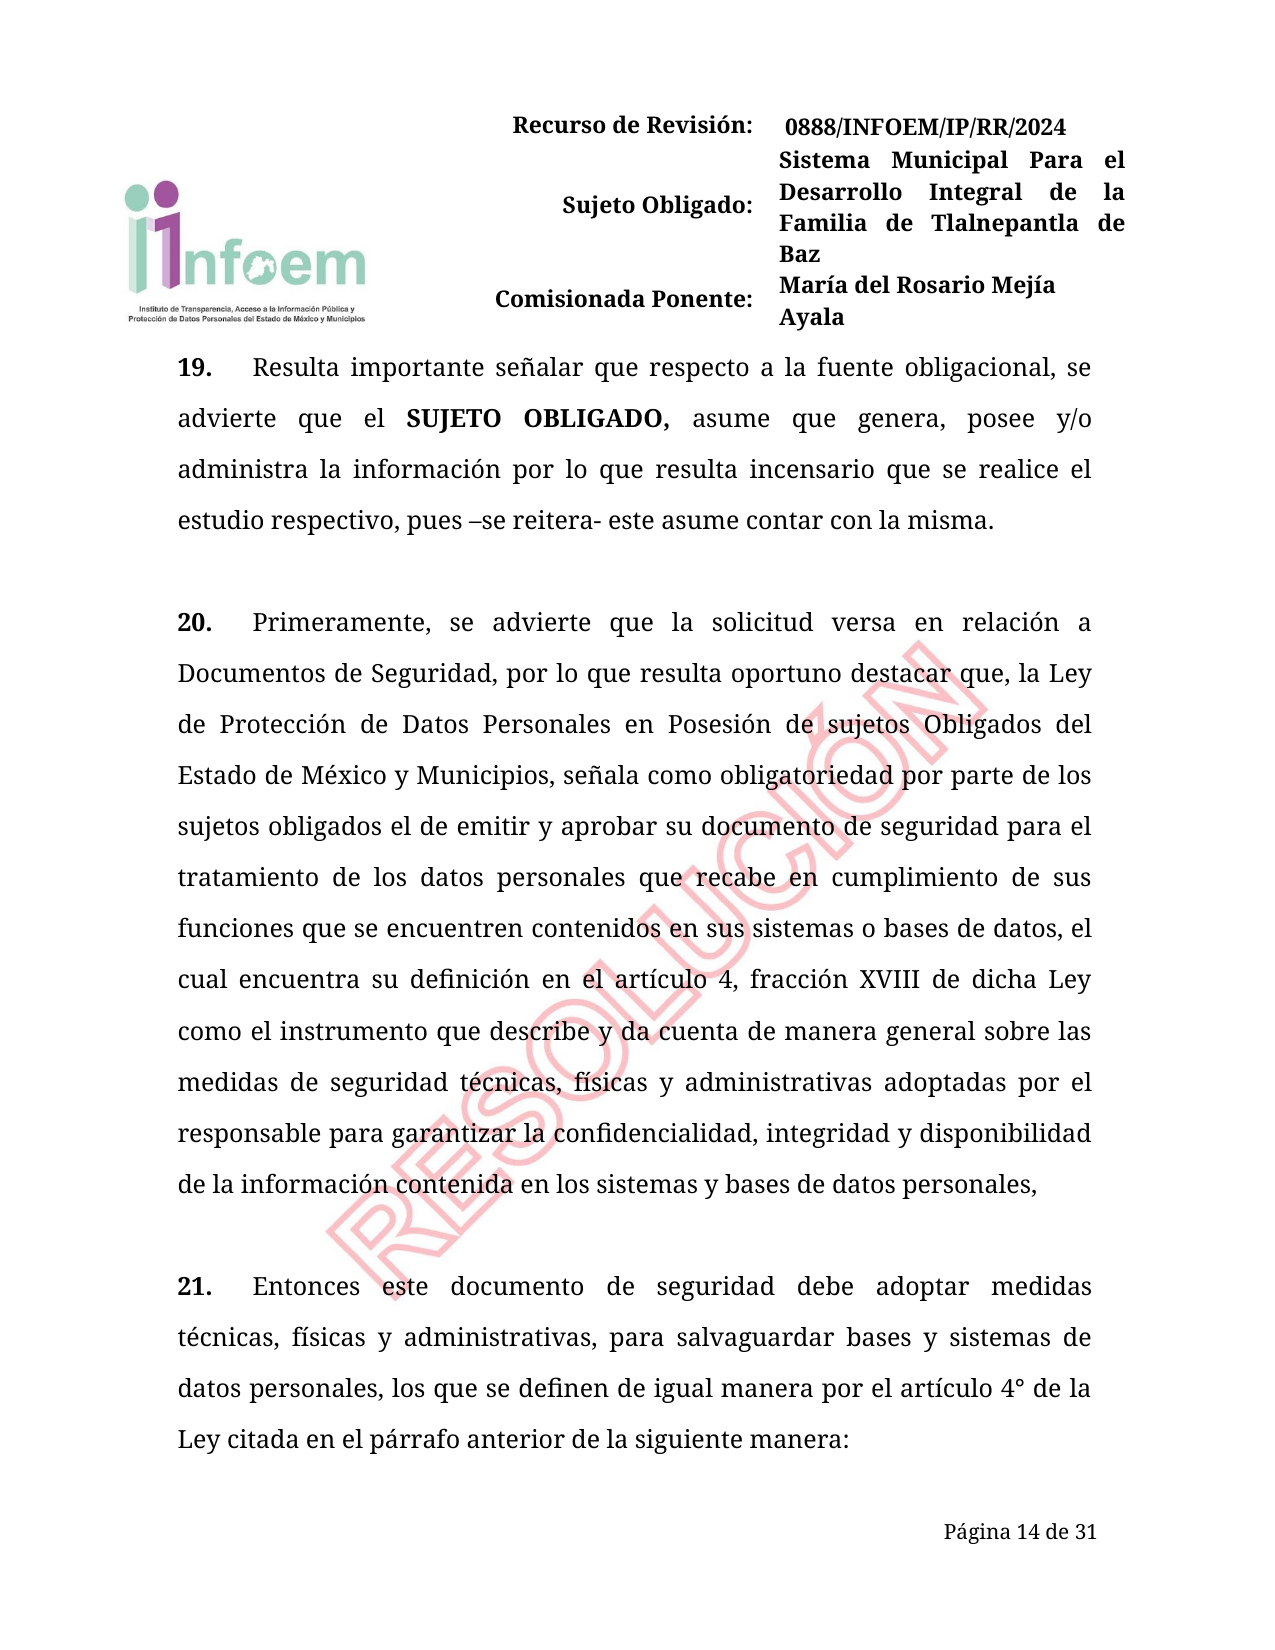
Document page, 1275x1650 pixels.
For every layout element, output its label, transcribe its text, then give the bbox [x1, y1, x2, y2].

picture [721, 122, 725, 132]
picture [617, 120, 621, 131]
list Resulta importante señalar que respecto a la fuente obligacional, se advierte que el SUJETO OBLIGADO, asume que genera, posee y/o administra la información por lo que resulta incensario que se realice el estudio respectivo, pues –se reitera- este asume contar con la misma. [177, 349, 1093, 537]
picture [1031, 120, 1035, 134]
picture [789, 120, 793, 134]
picture [5, 120, 1275, 1650]
picture [859, 120, 866, 130]
picture [925, 120, 931, 128]
list Entonces este documento de seguridad debe adoptar medidas técnicas, físicas y administrativas, para salvaguardar bases y sistemas de datos personales, los que se definen de igual manera por el artículo 4° de la Ley citada en el párrafo anterior de la siguiente manera: [177, 1268, 1093, 1456]
picture [597, 122, 601, 132]
list Primeramente, se advierte que la solicitud versa en relación a Documentos de Seguridad, por lo que resulta oportuno destacar que, la Ley de Protección de Datos Personales en Posesión de sujetos Obligados del Estado de México y Municipios, señala como obligatoriedad por parte de los sujetos obligados el de emitir y aprobar su documento de seguridad para el tratamiento de los datos personales que recabe en cumplimiento de sus funciones que se encuentren contenidos en sus sistemas o bases de datos, el cual encuentra su definición en el artículo 4, fracción XVIII de dicha Ley como el instrumento que describe y da cuenta de manera general sobre las medidas de seguridad técnicas, físicas y administrativas adoptadas por el responsable para garantizar la confidencialidad, integridad y disponibilidad de la información contenida en los sistemas y bases de datos personales, [177, 605, 1093, 1200]
picture [889, 120, 897, 134]
